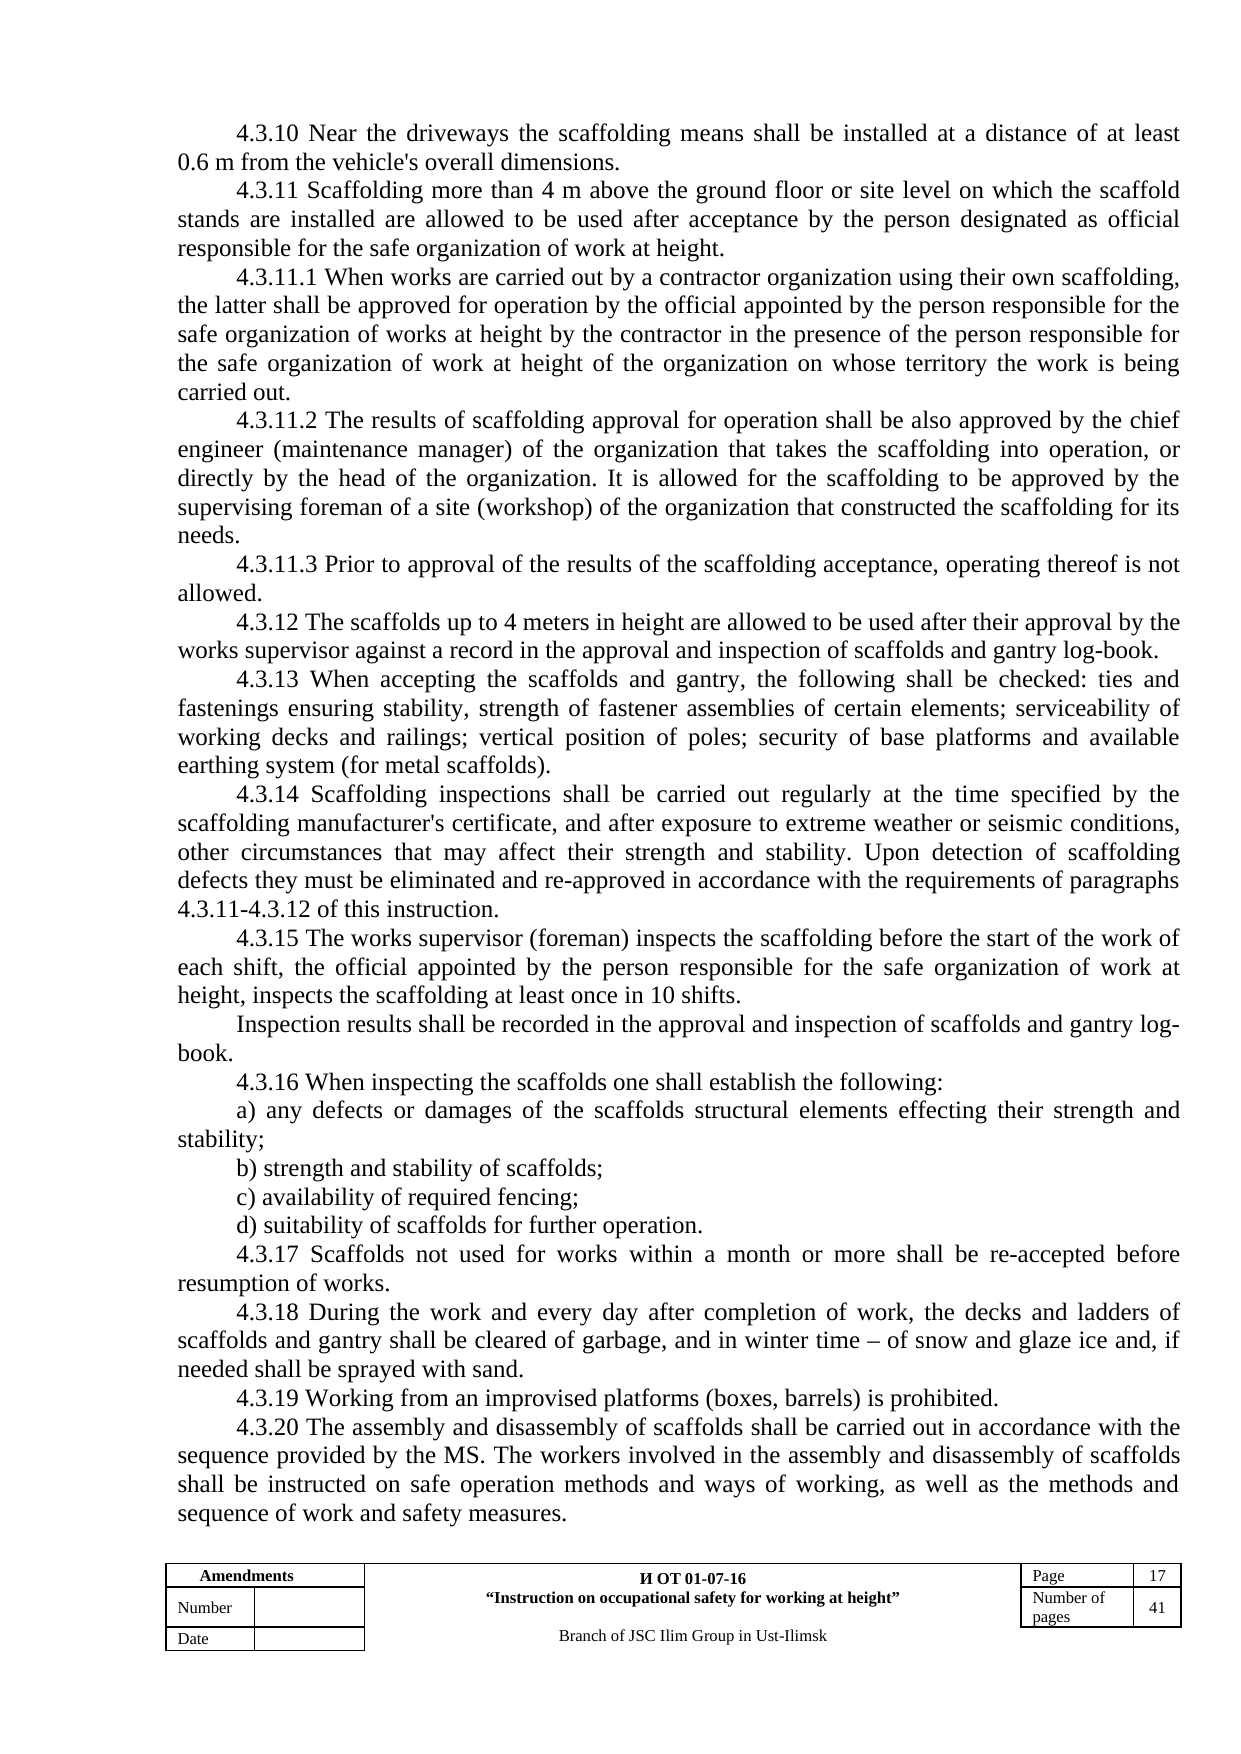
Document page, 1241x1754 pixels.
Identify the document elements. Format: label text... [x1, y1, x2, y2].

text 4.3.11 Scaffolding more than 4 m above the ground floor or site level on which the scaffold stands are installed are allowed to be used after acceptance by the person designated as official responsible for the safe organization of work at height. [177, 176, 1181, 262]
text 4.3.19 Working from an improvised platforms (boxes, barrels) is prohibited. [177, 1383, 1181, 1412]
text 4.3.10 Near the driveways the scaffolding means shall be installed at a distance of at least 0.6 m from the vehicle's overall dimensions. [177, 118, 1181, 176]
text 4.3.17 Scaffolds not used for works within a month or more shall be re-accepted before resumption of works. [177, 1239, 1181, 1297]
text 4.3.14 Scaffolding inspections shall be carried out regularly at the time specified by the scaffolding manufacturer's certificate, and after exposure to extreme weather or seismic conditions, other circumstances that may affect their strength and stability. Upon detection of scaffolding defects they must be eliminated and re-approved in accordance with the requirements of paragraphs 4.3.11-4.3.12 of this instruction. [177, 779, 1181, 923]
text 4.3.16 When inspecting the scaffolds one shall establish the following: [177, 1067, 1181, 1096]
text 4.3.11.3 Prior to approval of the results of the scaffolding acceptance, operating thereof is not allowed. [177, 549, 1181, 607]
text 4.3.20 The assembly and disassembly of scaffolds shall be carried out in accordance with the sequence provided by the MS. The workers involved in the assembly and disassembly of scaffolds shall be instructed on safe operation methods and ways of working, as well as the methods and sequence of work and safety measures. [177, 1412, 1181, 1527]
text c) availability of required fencing; [177, 1182, 1181, 1211]
text d) suitability of scaffolds for further operation. [177, 1211, 1181, 1239]
text 4.3.11.2 The results of scaffolding approval for operation shall be also approved by the chief engineer (maintenance manager) of the organization that takes the scaffolding into operation, or directly by the head of the organization. It is allowed for the scaffolding to be approved by the supervising foreman of a site (workshop) of the organization that constructed the scaffolding for its needs. [177, 406, 1181, 549]
text 4.3.12 The scaffolds up to 4 meters in height are allowed to be used after their approval by the works supervisor against a record in the approval and inspection of scaffolds and gantry log-book. [177, 607, 1181, 664]
text 4.3.18 During the work and every day after completion of work, the decks and ladders of scaffolds and gantry shall be cleared of garbage, and in winter time – of snow and glaze ice and, if needed shall be sprayed with sand. [177, 1297, 1181, 1383]
text 4.3.15 The works supervisor (foreman) inspects the scaffolding before the start of the work of each shift, the official appointed by the person responsible for the safe organization of work at height, inspects the scaffolding at least once in 10 shifts. [177, 923, 1181, 1009]
text 4.3.11.1 When works are carried out by a contractor organization using their own scaffolding, the latter shall be approved for operation by the official appointed by the person responsible for the safe organization of works at height by the contractor in the presence of the person responsible for the safe organization of work at height of the organization on whose territory the work is being carried out. [177, 262, 1181, 406]
text 4.3.13 When accepting the scaffolds and gantry, the following shall be checked: ties and fastenings ensuring stability, strength of fastener assemblies of certain elements; serviceability of working decks and railings; vertical position of poles; security of base platforms and available earthing system (for metal scaffolds). [177, 664, 1181, 779]
text Inspection results shall be recorded in the approval and inspection of scaffolds and gantry log-book. [177, 1009, 1181, 1067]
text b) strength and stability of scaffolds; [177, 1153, 1181, 1182]
text a) any defects or damages of the scaffolds structural elements effecting their strength and stability; [177, 1096, 1181, 1153]
